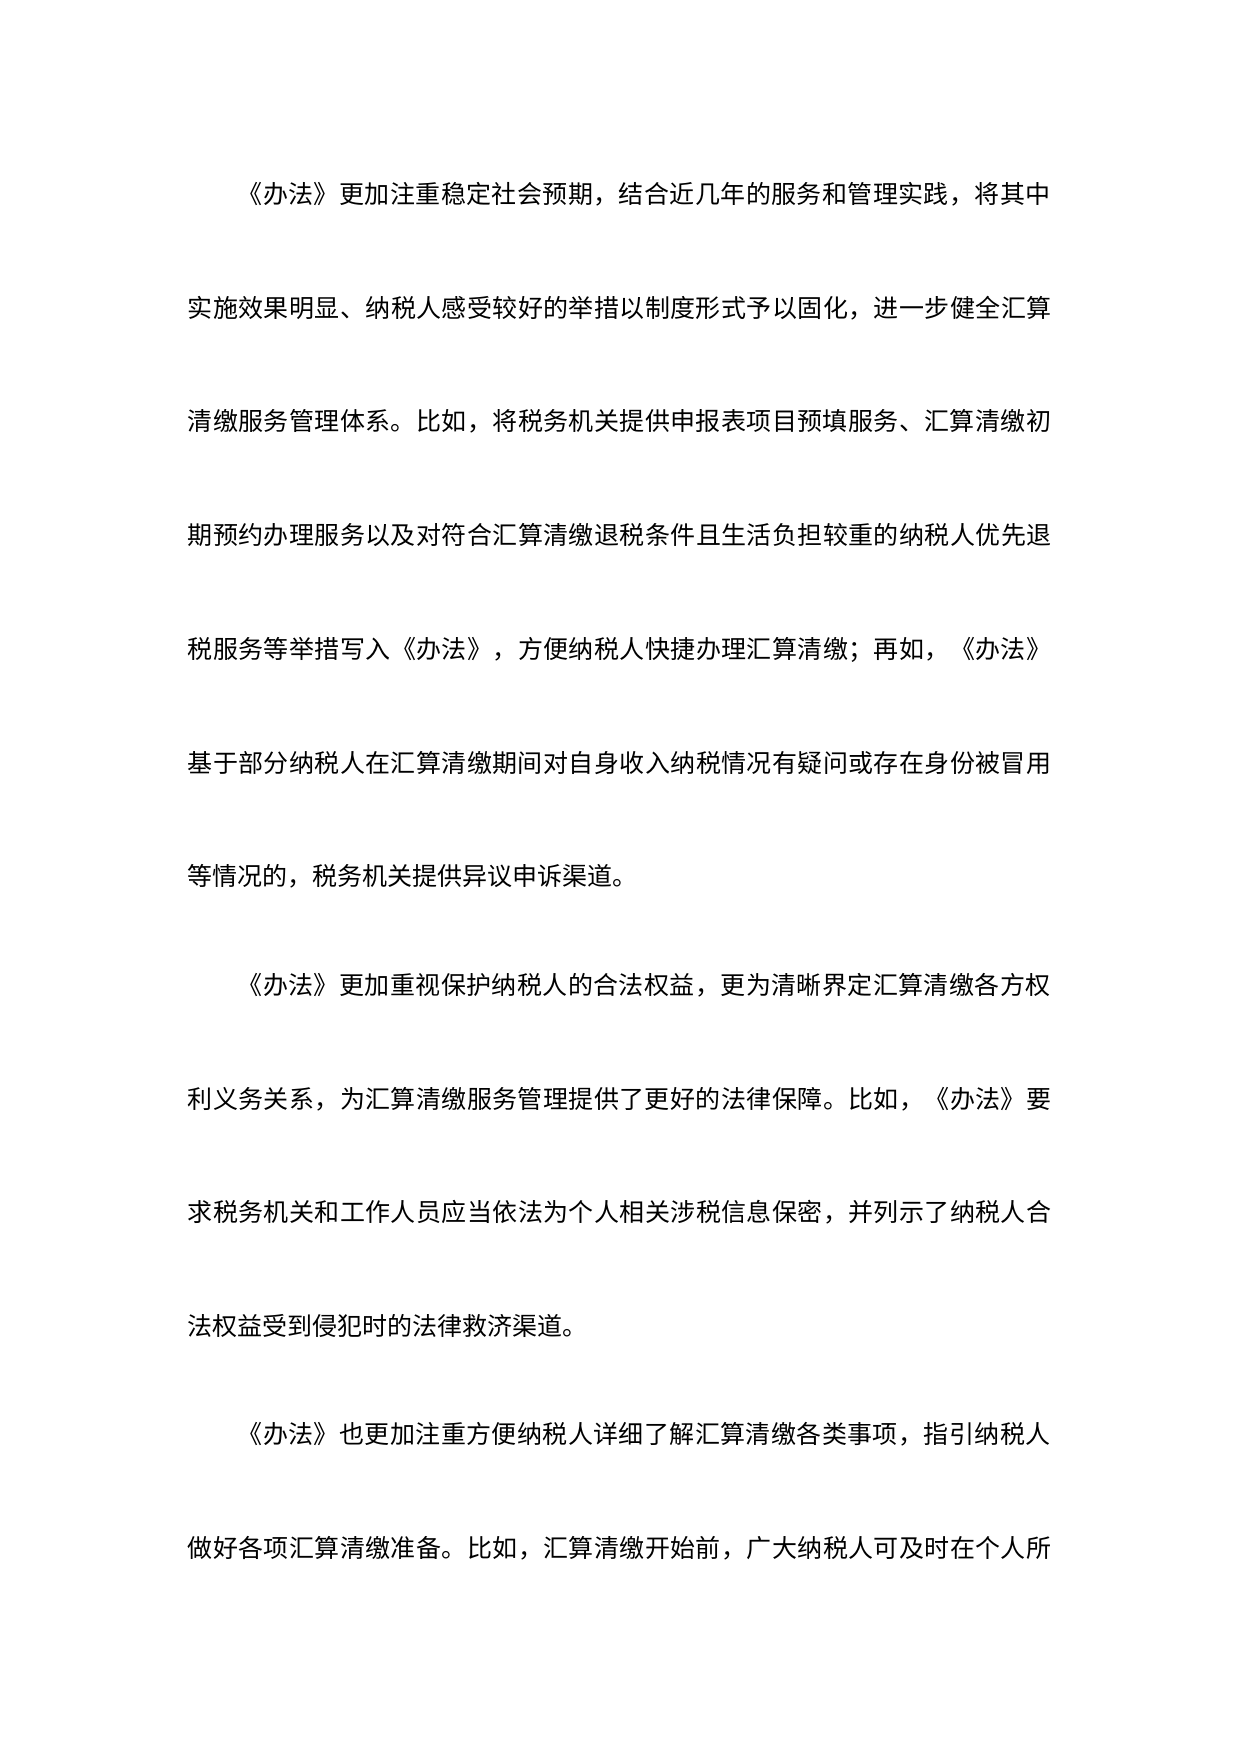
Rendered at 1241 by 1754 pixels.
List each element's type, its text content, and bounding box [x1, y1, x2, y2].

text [187, 1401, 1053, 1579]
text 《办法》更加注重稳定社会预期，结合近几年的服务和管理实践，将其中实施效果明显、纳税人感受较好的举措以制度形式予以固化，进一步健全汇算清缴服务管理体系。比如，将税务机关提供申报表项目预填服务、汇算清缴初期预约办理服务以及对符合汇算清缴退税条件且生活负担较重的纳税人优先退税服务等举措写入《办法》，方便纳税人快捷办理汇算清缴；再如，《办法》基于部分纳税人在汇算清缴期间对自身收入纳税情况有疑问或存在身份被冒用等情况的，税务机关提供异议申诉渠道。 [187, 160, 1053, 907]
text 《办法》更加重视保护纳税人的合法权益，更为清晰界定汇算清缴各方权利义务关系，为汇算清缴服务管理提供了更好的法律保障。比如，《办法》要求税务机关和工作人员应当依法为个人相关涉税信息保密，并列示了纳税人合法权益受到侵犯时的法律救济渠道。 [187, 951, 1053, 1357]
